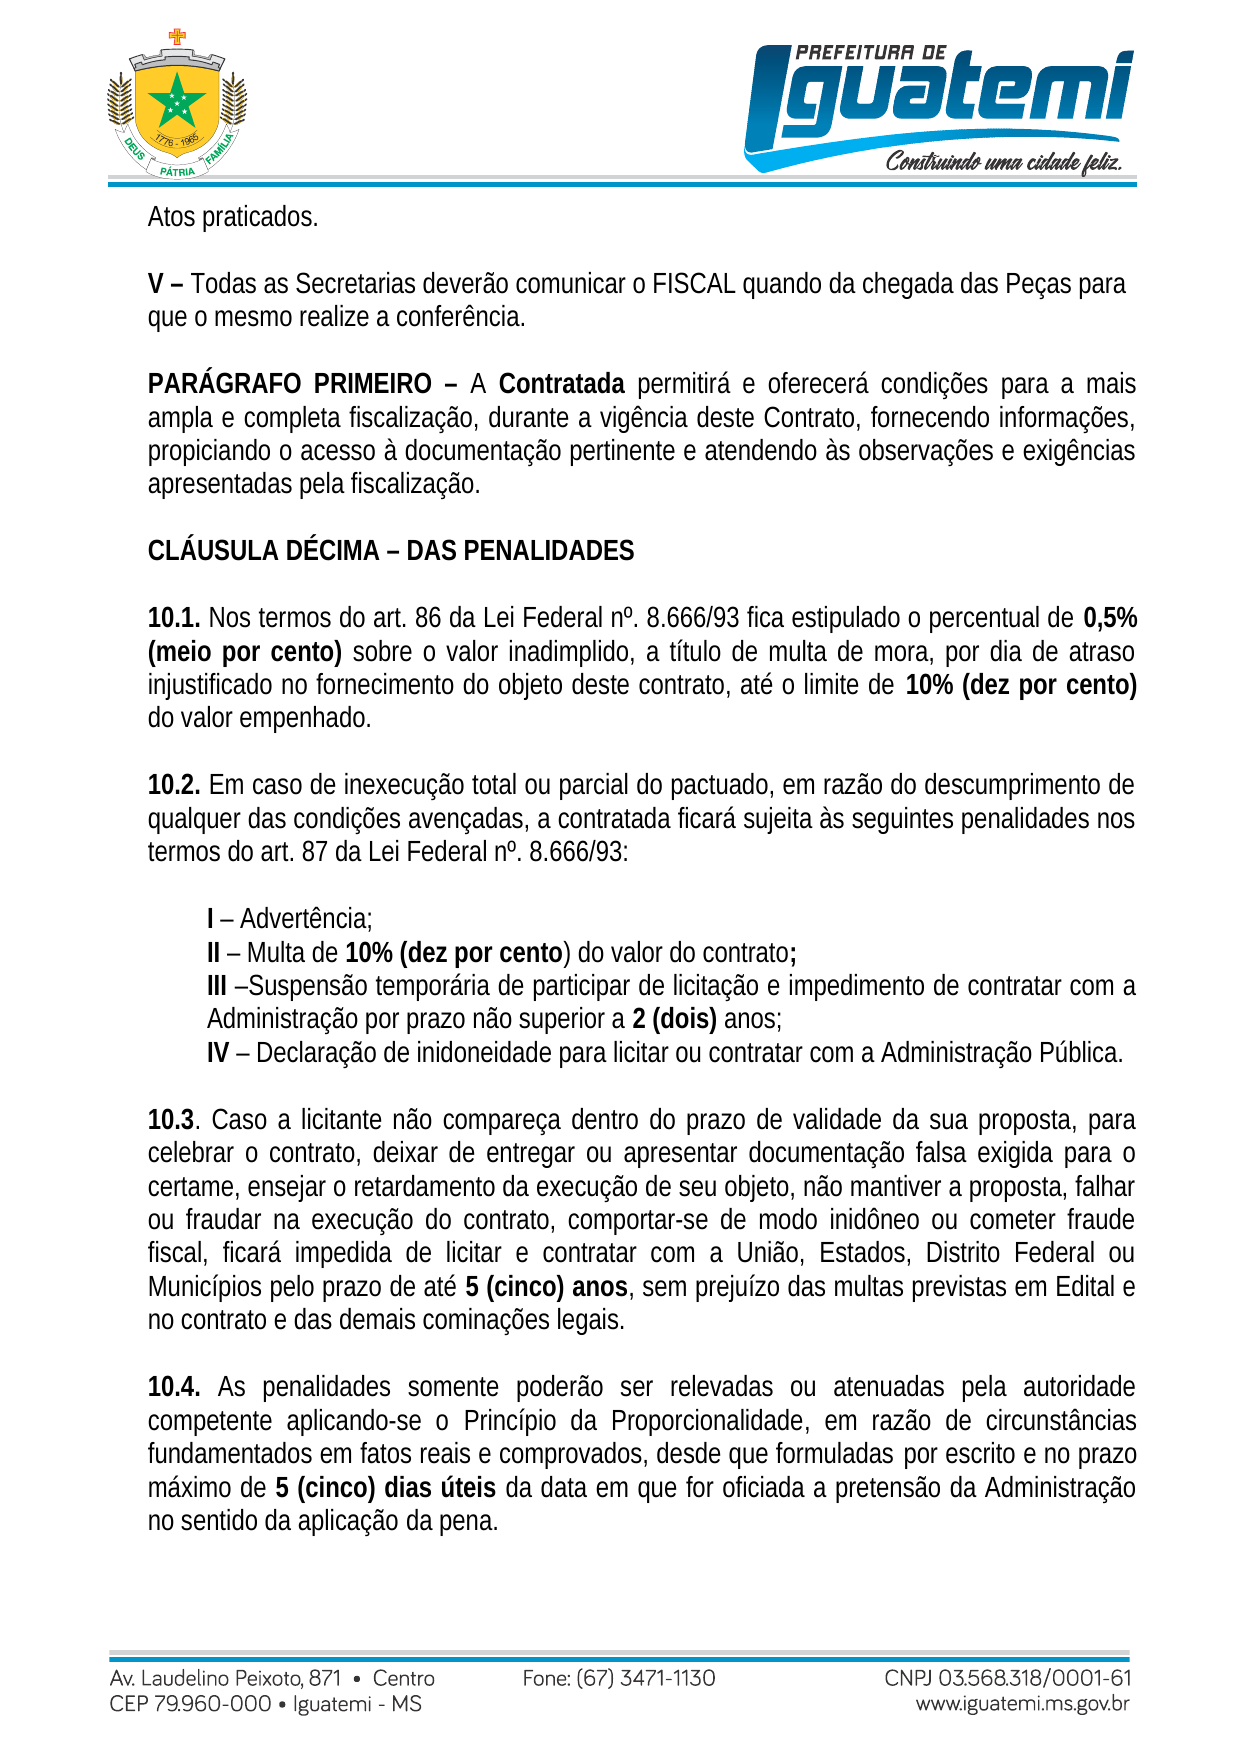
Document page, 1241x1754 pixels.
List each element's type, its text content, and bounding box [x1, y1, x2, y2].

text 10.3. Caso a licitante não compareça dentro do prazo de validade da sua proposta, para celebrar o contrato, deixar de entregar ou apresentar documentação falsa exigida para o certame, ensejar o retardamento da execução de seu objeto, não mantiver a proposta, falhar ou fraudar na execução do contrato, comportar-se de modo inidôneo ou cometer fraude fiscal, ficará impedida de licitar e contratar com a União, Estados, Distrito Federal ou Municípios pelo prazo de até 5 (cinco) anos, sem prejuízo das multas previstas em Edital e no contrato e das demais cominações legais. [148, 1102, 1138, 1336]
text IV – Declaração de inidoneidade para licitar ou contratar com a Administração Pública. [207, 1035, 1138, 1068]
text I – Advertência; [207, 901, 1138, 935]
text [148, 199, 1128, 232]
text PARÁGRAFO PRIMEIRO – A Contratada permitirá e oferecerá condições para a mais ampla e completa fiscalização, durante a vigência deste Contrato, fornecendo informações, propiciando o acesso à documentação pertinente e atendendo às observações e exigências apresentadas pela fiscalização. [148, 366, 1138, 500]
text 10.2. Em caso de inexecução total ou parcial do pactuado, em razão do descumprimento de qualquer das condições avençadas, a contratada ficará sujeita às seguintes penalidades nos termos do art. 87 da Lei Federal nº. 8.666/93: [148, 767, 1138, 868]
text III –Suspensão temporária de participar de licitação e impedimento de contratar com a Administração por prazo não superior a 2 (dois) anos; [207, 968, 1138, 1035]
text 10.4. As penalidades somente poderão ser relevadas ou atenuadas pela autoridade competente aplicando-se o Princípio da Proporcionalidade, em razão de circunstâncias fundamentados em fatos reais e comprovados, desde que formuladas por escrito e no prazo máximo de 5 (cinco) dias úteis da data em que for oficiada a pretensão da Administração no sentido da aplicação da pena. [148, 1369, 1138, 1537]
text 10.1. Nos termos do art. 86 da Lei Federal nº. 8.666/93 fica estipulado o percentual de 0,5% (meio por cento) sobre o valor inadimplido, a título de multa de mora, por dia de atraso injustificado no fornecimento do objeto deste contrato, até o limite de 10% (dez por cento) do valor empenhado. [148, 600, 1138, 734]
text CLÁUSULA DÉCIMA – DAS PENALIDADES [148, 533, 1138, 567]
text V – Todas as Secretarias deverão comunicar o FISCAL quando da chegada das Peças para que o mesmo realize a conferência. [148, 266, 1128, 333]
text II – Multa de 10% (dez por cento) do valor do contrato; [207, 935, 1138, 968]
